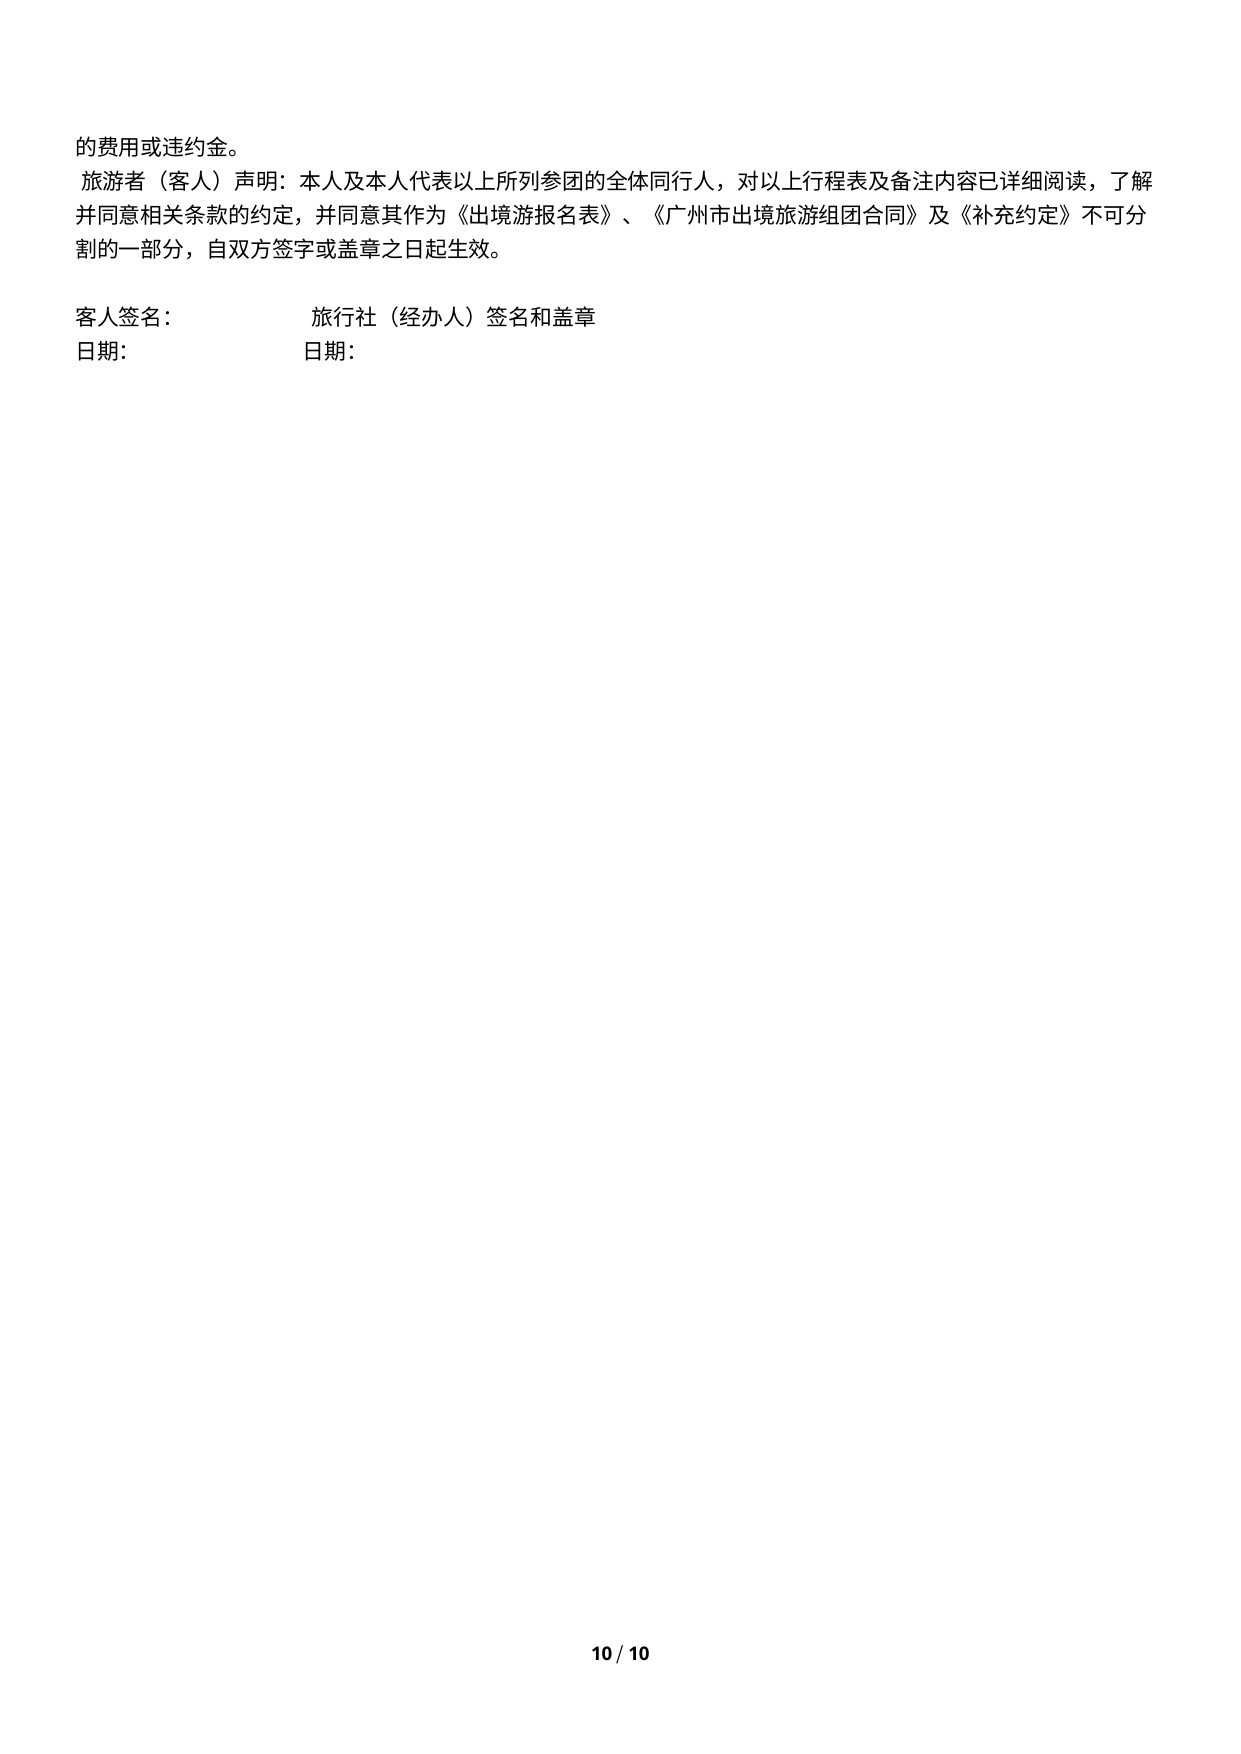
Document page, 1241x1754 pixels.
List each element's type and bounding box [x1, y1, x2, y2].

text [75, 129, 1165, 367]
